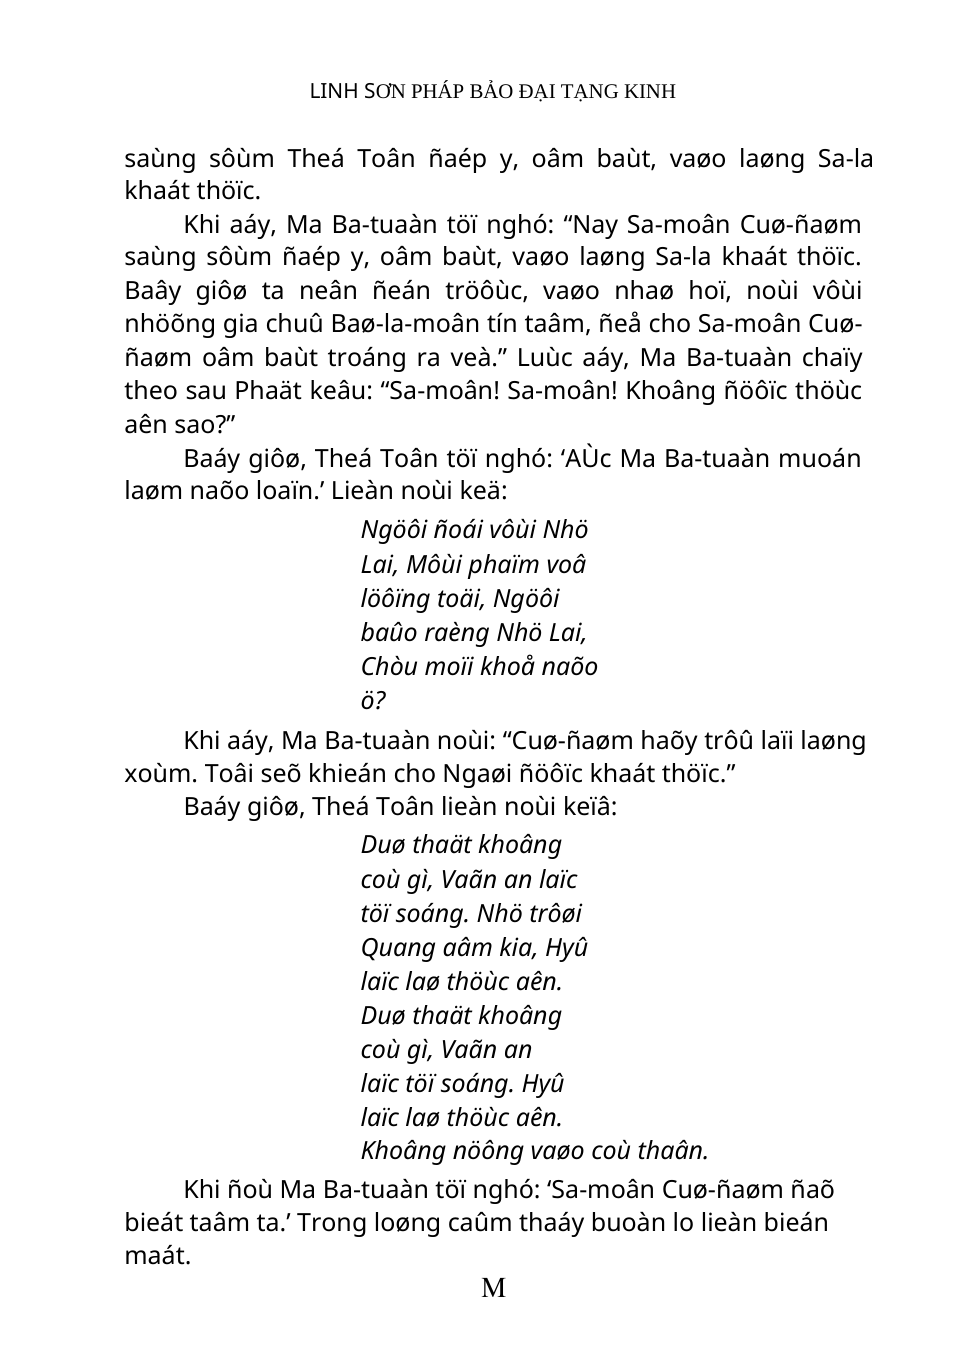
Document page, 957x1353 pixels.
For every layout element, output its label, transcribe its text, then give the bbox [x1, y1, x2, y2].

text Baáy giôø, Theá Toân töï nghó: ‘AÙc Ma Ba-tuaàn muoán laøm naõo loaïn.’ Lieàn noùi keä: [124, 440, 863, 507]
text Ngöôi ñoái vôùi Nhö Lai, Môùi phaïm voâ löôïng toäi, Ngöôi baûo raèng Nhö Lai, Chòu moïi khoå naõo ö? [360, 512, 619, 717]
text Khi aáy, Ma Ba-tuaàn noùi: “Cuø-ñaøm haõy trôû laïi laøng xoùm. Toâi seõ khieán cho Ngaøi ñöôïc khaát thöïc.” [124, 723, 875, 789]
text Duø thaät khoâng coù gì, Vaãn an laïc töï soáng. Nhö trôøi Quang aâm kia, Hyû laïc laø thöùc aên. [360, 827, 603, 997]
text Khoâng nöông vaøo coù thaân. [360, 1134, 875, 1166]
text saùng sôùm Theá Toân ñaép y, oâm baùt, vaøo laøng Sa-la khaát thöïc. [124, 142, 875, 206]
text Khi aáy, Ma Ba-tuaàn töï nghó: “Nay Sa-moân Cuø-ñaøm saùng sôùm ñaép y, oâm baùt, vaøo laøng Sa-la khaát thöïc. Baây giôø ta neân ñeán tröôùc, vaøo nhaø hoï, noùi vôùi nhöõng gia chuû Baø-la-moân tín taâm, ñeå cho Sa-moân Cuø- ñaøm oâm baùt troáng ra veà.” Luùc aáy, Ma Ba-tuaàn chaïy theo sau Phaät keâu: “Sa-moân! Sa-moân! Khoâng ñöôïc thöùc aên sao?” [124, 206, 863, 440]
subtitle  [112, 1272, 874, 1304]
text Baáy giôø, Theá Toân lieàn noùi keïâ: [183, 789, 875, 821]
text Khi ñoù Ma Ba-tuaàn töï nghó: ‘Sa-moân Cuø-ñaøm ñaõ bieát taâm ta.’ Trong loøng caûm thaáy buoàn lo lieàn bieán maát. [124, 1172, 875, 1272]
text Duø thaät khoâng coù gì, Vaãn an laïc töï soáng. Hyû laïc laø thöùc aên. [360, 997, 573, 1134]
text LINH SƠN PHÁP BẢO ĐẠI TẠNG KINH [309, 77, 875, 105]
